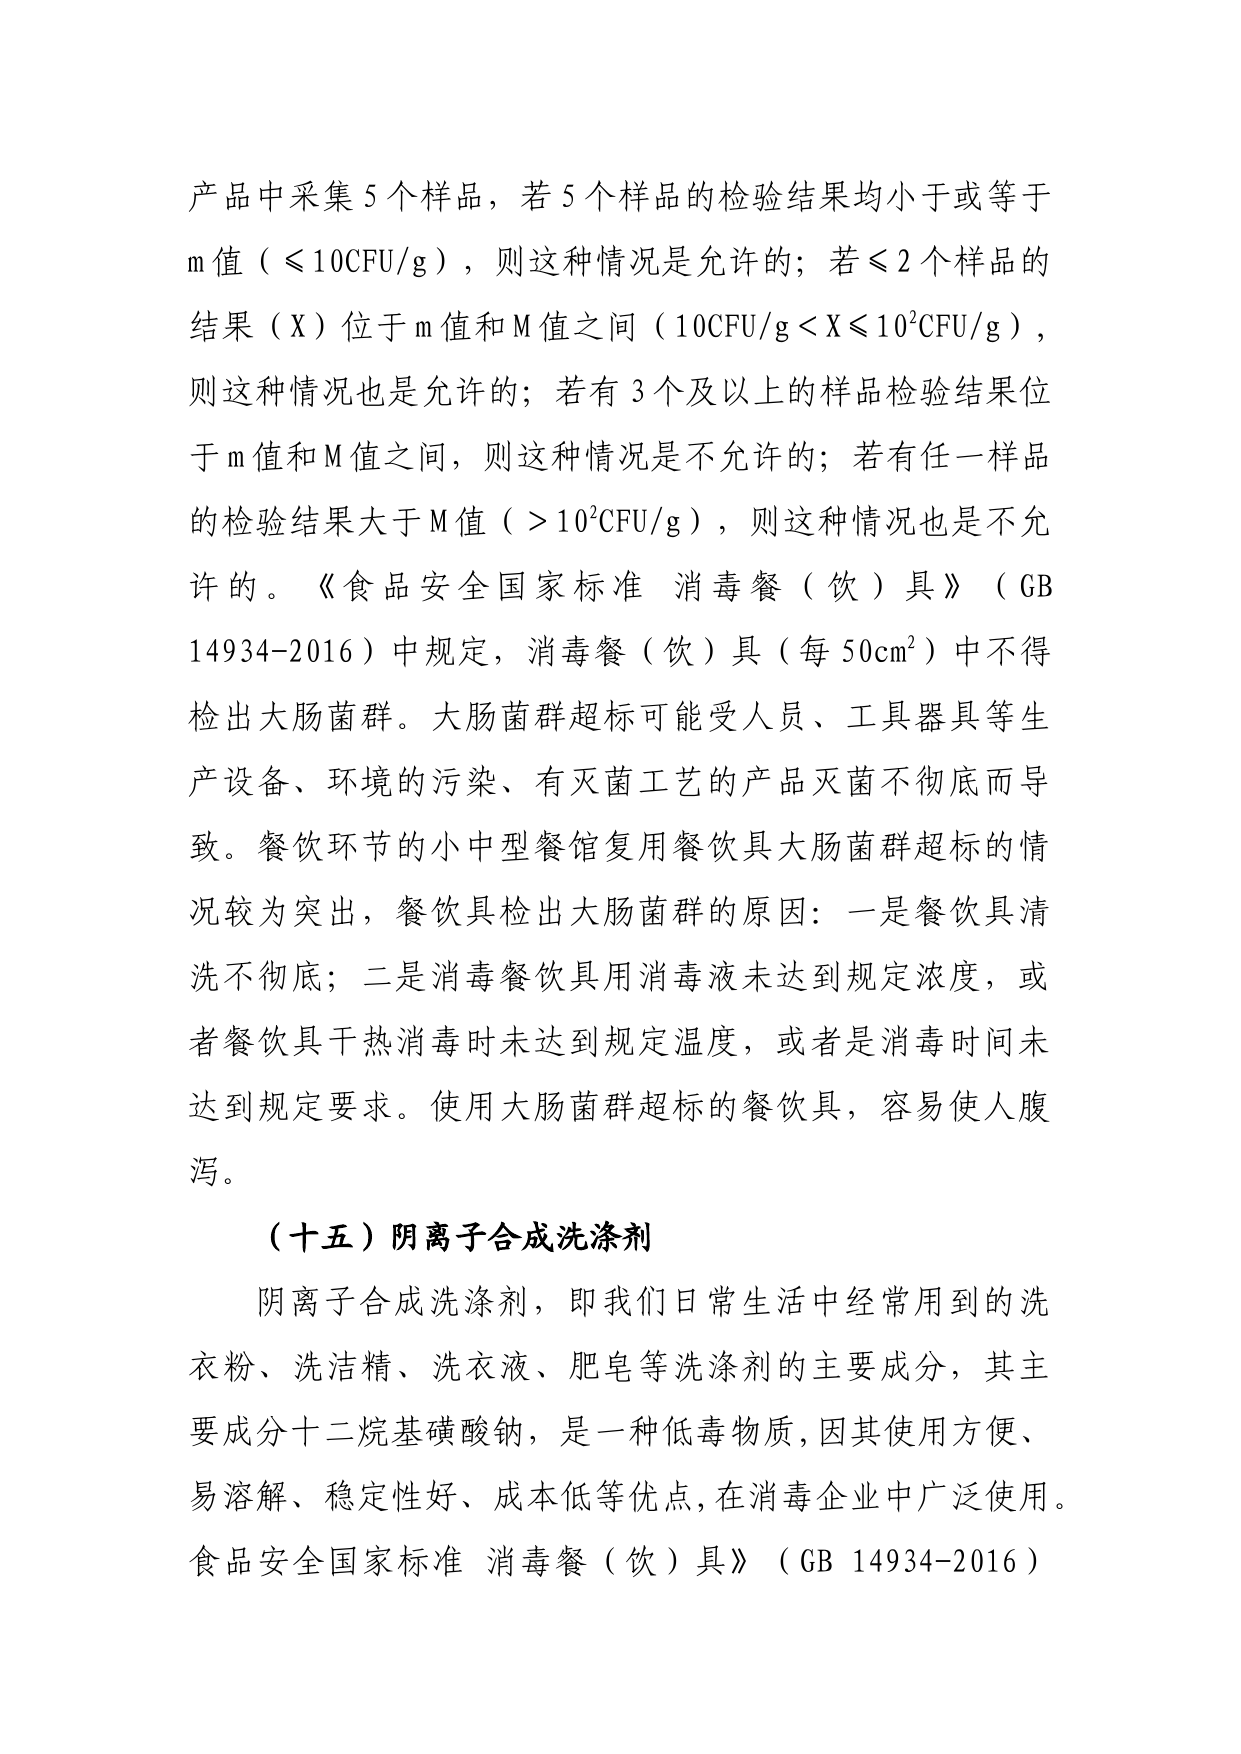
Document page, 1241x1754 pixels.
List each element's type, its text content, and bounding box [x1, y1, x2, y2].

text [187, 162, 1053, 1202]
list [187, 1267, 1053, 1592]
list 阴离子合成洗涤剂 [187, 1202, 1053, 1267]
